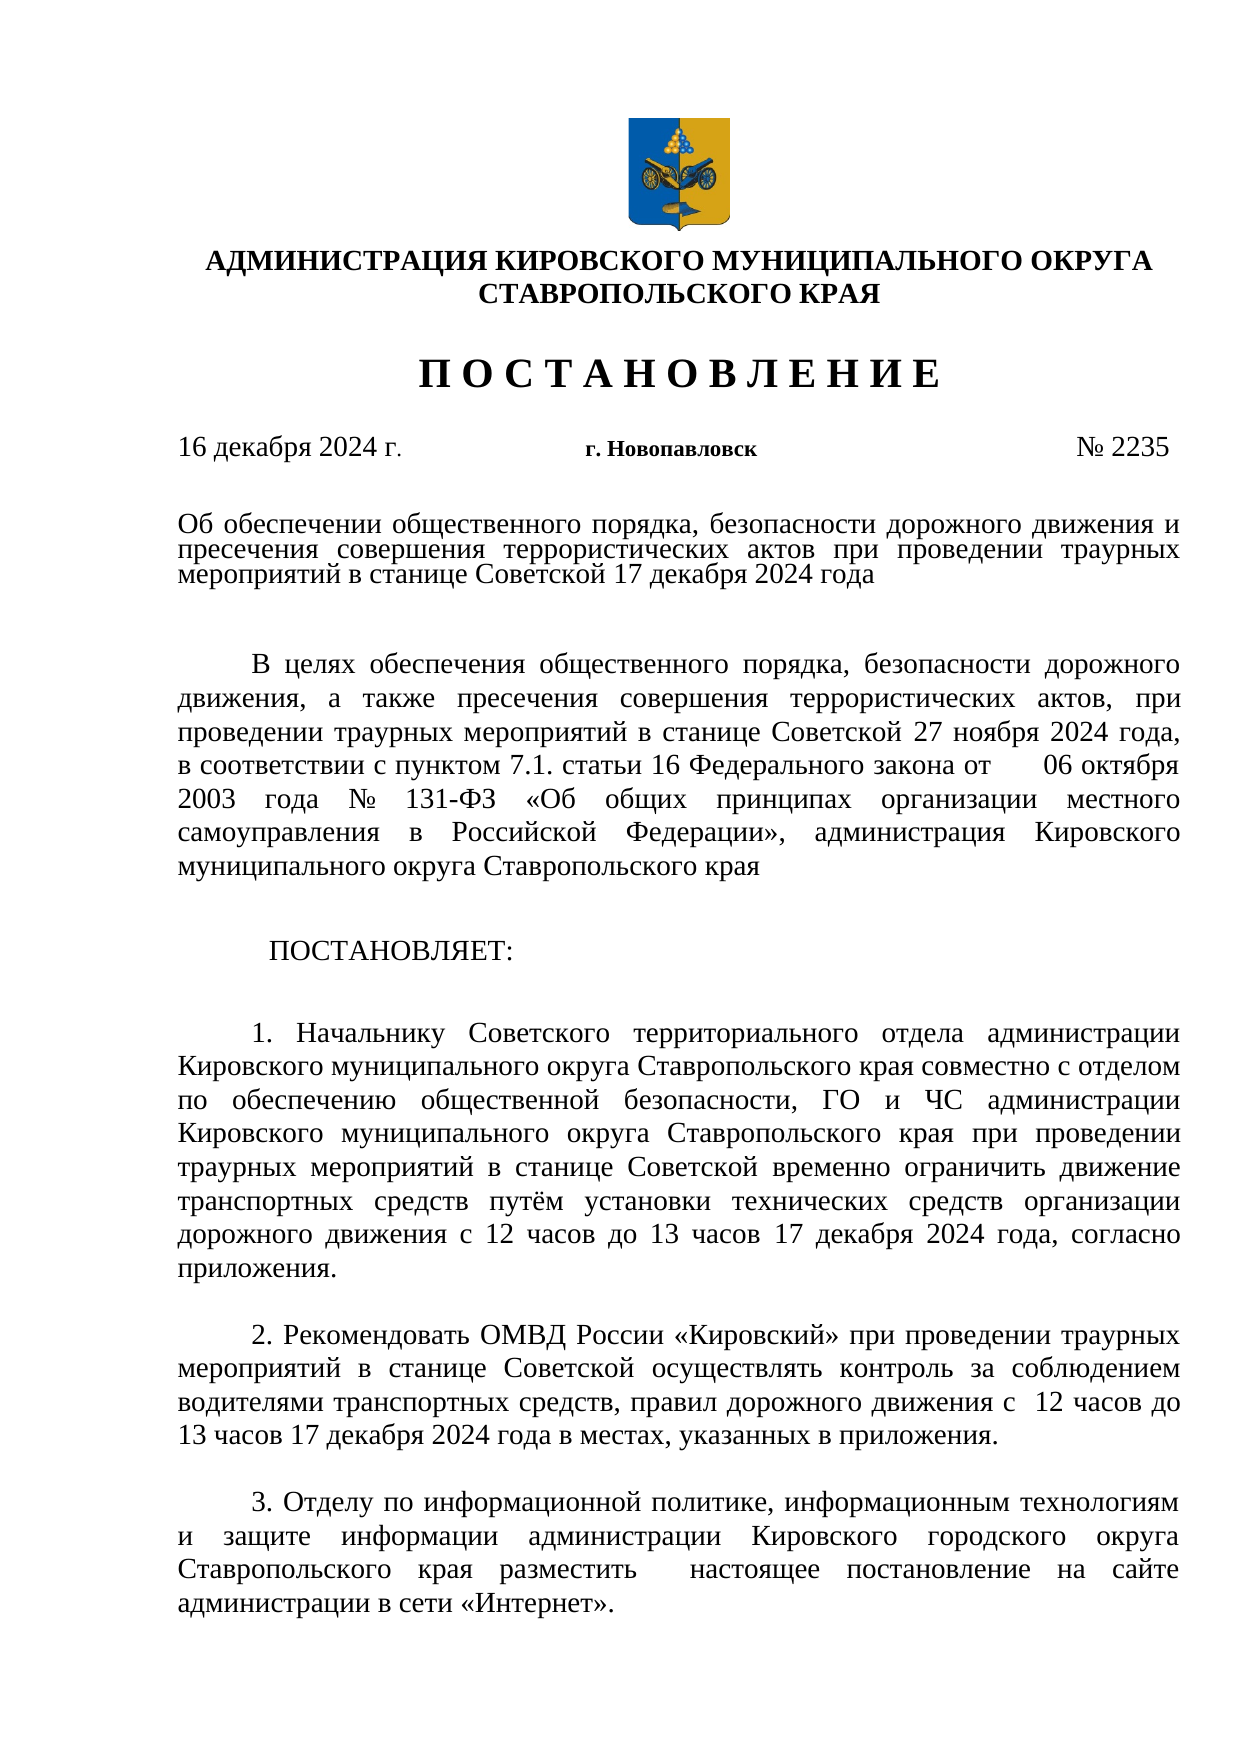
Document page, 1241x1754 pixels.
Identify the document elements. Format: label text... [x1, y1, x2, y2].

text ПОСТАНОВЛЯЕТ: [177, 940, 1181, 965]
text АДМИНИСТРАЦИЯ КИРОВСКОГО МУНИЦИПАЛЬНОГО ОКРУГА [177, 243, 1181, 276]
text В целях обеспечения общественного порядка, безопасности дорожного движения, а также пресечения совершения террористических актов, при проведении траурных мероприятий в станице Советской 27 ноября 2024 года, в соответствии с пунктом 7.1. статьи 16 Федерального закона от 06 октября 2003 года № 131-ФЗ «Об общих принципах организации местного самоуправления в Российской Федерации», администрация Кировского муниципального округа Ставропольского края [177, 647, 1181, 881]
text Об обеспечении общественного порядка, безопасности дорожного движения и пресечения совершения террористических актов при проведении траурных мероприятий в станице Советской 17 декабря 2024 года [177, 513, 1181, 588]
text СТАВРОПОЛЬСКОГО КРАЯ [177, 276, 1181, 310]
text 2. Рекомендовать ОМВД России «Кировский» при проведении траурных мероприятий в станице Советской осуществлять контроль за соблюдением водителями транспортных средств, правил дорожного движения с 12 часов до 13 часов 17 декабря 2024 года в местах, указанных в приложения. [177, 1317, 1181, 1451]
picture [628, 118, 730, 231]
text 16 декабря 2024 г. г. Новопавловск № 2235 [177, 429, 1170, 463]
text 3. Отделу по информационной политике, информационным технологиям и защите информации администрации Кировского городского округа Ставропольского края разместить настоящее постановление на сайте администрации в сети «Интернет». [177, 1484, 1180, 1619]
text П О С Т А Н О В Л Е Н И Е [177, 348, 1181, 396]
text 1. Начальнику Советского территориального отдела администрации Кировского муниципального округа Ставропольского края совместно с отделом по обеспечению общественной безопасности, ГО и ЧС администрации Кировского муниципального округа Ставропольского края при проведении траурных мероприятий в станице Советской временно ограничить движение транспортных средств путём установки технических средств организации дорожного движения с 12 часов до 13 часов 17 декабря 2024 года, согласно приложения. [177, 1015, 1181, 1283]
